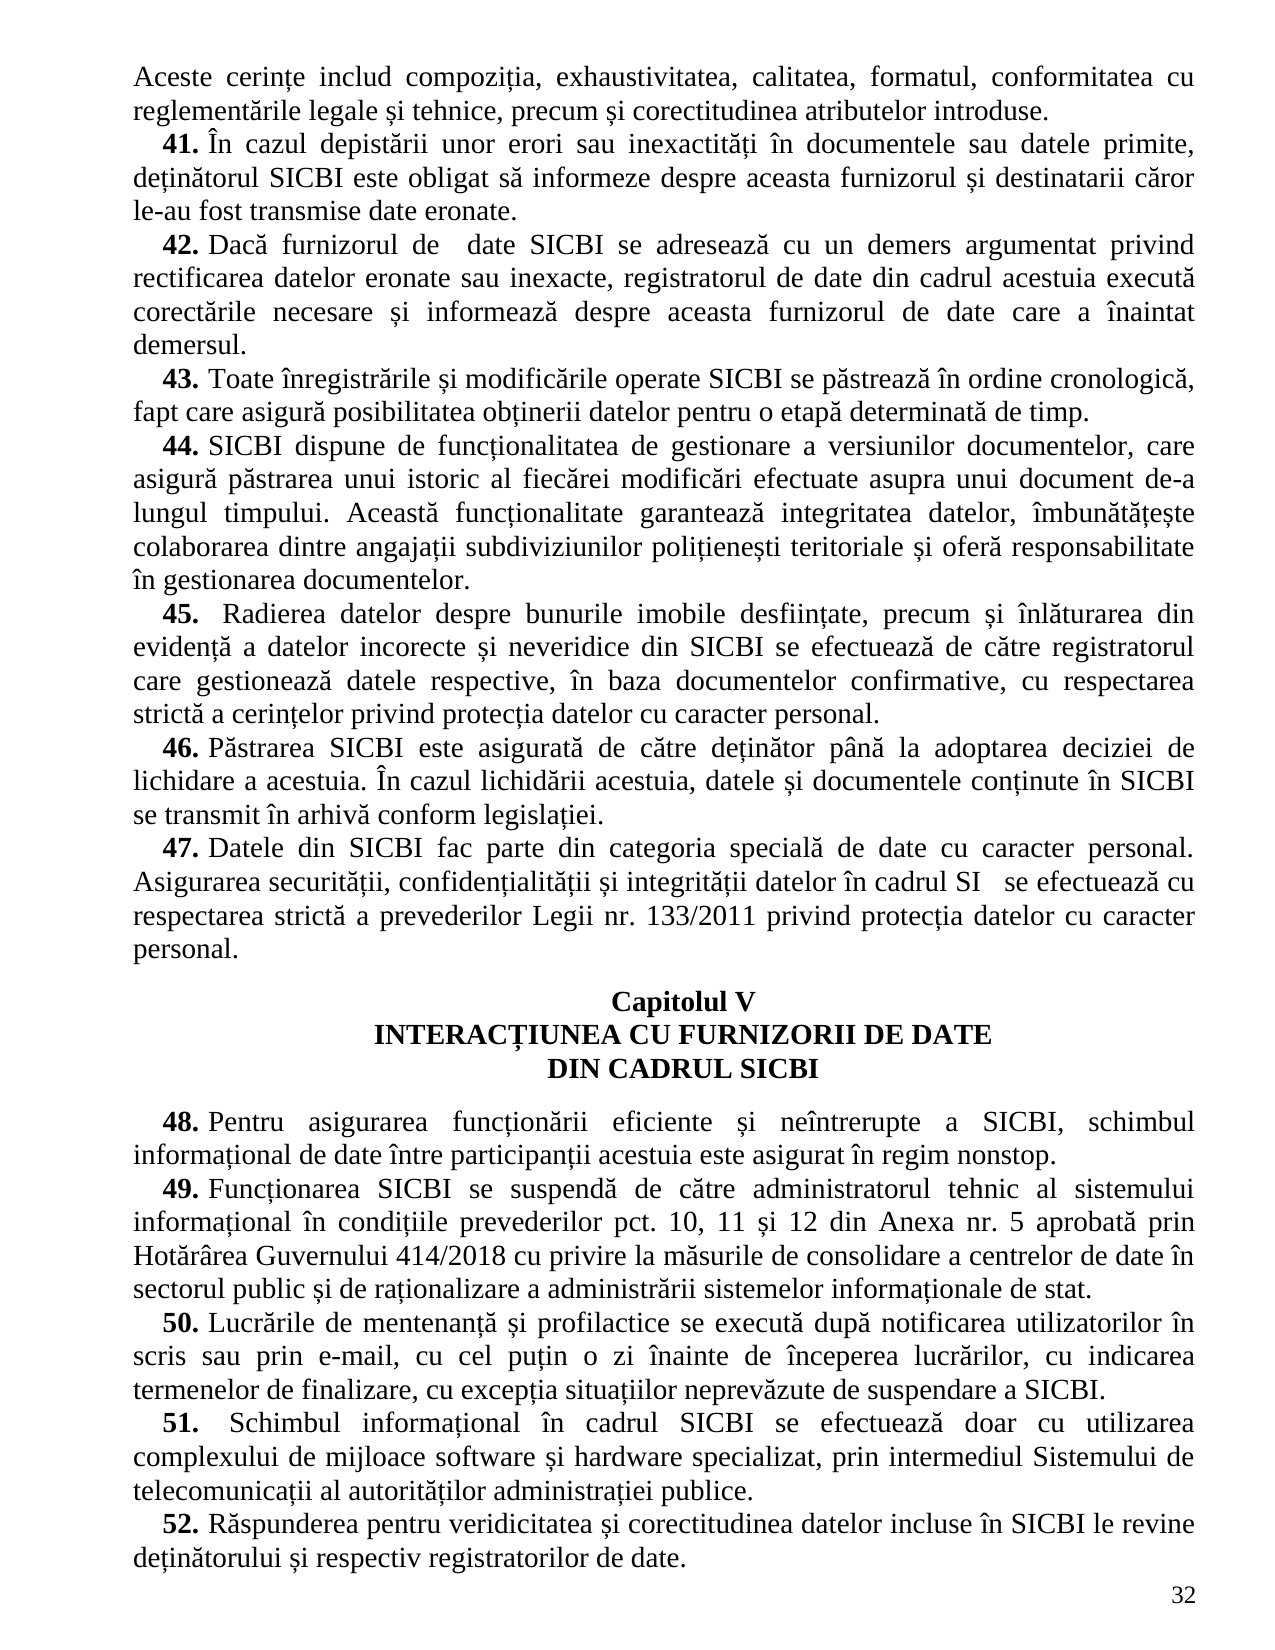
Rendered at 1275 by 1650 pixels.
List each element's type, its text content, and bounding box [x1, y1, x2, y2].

list Radierea datelor despre bunurile imobile desființate, precum și înlăturarea din evidență a datelor incorecte și neveridice din SICBI se efectuează de către registratorul care gestionează datele respective, în baza documentelor confirmative, cu respectarea strictă a cerințelor privind protecția datelor cu caracter personal. [133, 596, 1196, 730]
list Schimbul informațional în cadrul SICBI se efectuează doar cu utilizarea complexului de mijloace software și hardware specializat, prin intermediul Sistemului de telecomunicații al autorităților administrației publice. [133, 1406, 1196, 1506]
list Răspunderea pentru veridicitatea și corectitudinea datelor incluse în SICBI le revine deținătorului și respectiv registratorilor de date. [133, 1506, 1196, 1573]
list Datele din SICBI fac parte din categoria specială de date cu caracter personal. Asigurarea securității, confidențialității și integrității datelor în cadrul SI se efectuează cu respectarea strictă a prevederilor Legii nr. 133/2011 privind protecția datelor cu caracter personal. [133, 831, 1196, 965]
text Capitolul V [170, 984, 1196, 1017]
text DIN CADRUL SICBI [170, 1051, 1196, 1084]
list În cazul depistării unor erori sau inexactități în documentele sau datele primite, deținătorul SICBI este obligat să informeze despre aceasta furnizorul și destinatarii căror le-au fost transmise date eronate. [133, 126, 1196, 227]
list Lucrările de mentenanță și profilactice se execută după notificarea utilizatorilor în scris sau prin e-mail, cu cel puțin o zi înainte de începerea lucrărilor, cu indicarea termenelor de finalizare, cu excepția situațiilor neprevăzute de suspendare a SICBI. [133, 1305, 1196, 1406]
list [133, 59, 1196, 126]
list Pentru asigurarea funcționării eficiente și neîntrerupte a SICBI, schimbul informațional de date între participanții acestuia este asigurat în regim nonstop. [133, 1104, 1196, 1171]
list Toate înregistrările și modificările operate SICBI se păstrează în ordine cronologică, fapt care asigură posibilitatea obținerii datelor pentru o etapă determinată de timp. [133, 361, 1196, 428]
list Dacă furnizorul de date SICBI se adresează cu un demers argumentat privind rectificarea datelor eronate sau inexacte, registratorul de date din cadrul acestuia execută corectările necesare și informează despre aceasta furnizorul de date care a înaintat demersul. [133, 227, 1196, 361]
list Păstrarea SICBI este asigurată de către deținător până la adoptarea deciziei de lichidare a acestuia. În cazul lichidării acestuia, datele și documentele conținute în SICBI se transmit în arhivă conform legislației. [133, 730, 1196, 831]
list Funcționarea SICBI se suspendă de către administratorul tehnic al sistemului informațional în condițiile prevederilor pct. 10, 11 și 12 din Anexa nr. 5 aprobată prin Hotărârea Guvernului 414/2018 cu privire la măsurile de consolidare a centrelor de date în sectorul public și de raționalizare a administrării sistemelor informaționale de stat. [133, 1171, 1196, 1305]
list SICBI dispune de funcționalitatea de gestionare a versiunilor documentelor, care asigură păstrarea unui istoric al fiecărei modificări efectuate asupra unui document de-a lungul timpului. Această funcționalitate garantează integritatea datelor, îmbunătățește colaborarea dintre angajații subdiviziunilor polițienești teritoriale și oferă responsabilitate în gestionarea documentelor. [133, 428, 1196, 596]
text INTERACȚIUNEA CU FURNIZORII DE DATE [170, 1017, 1196, 1051]
